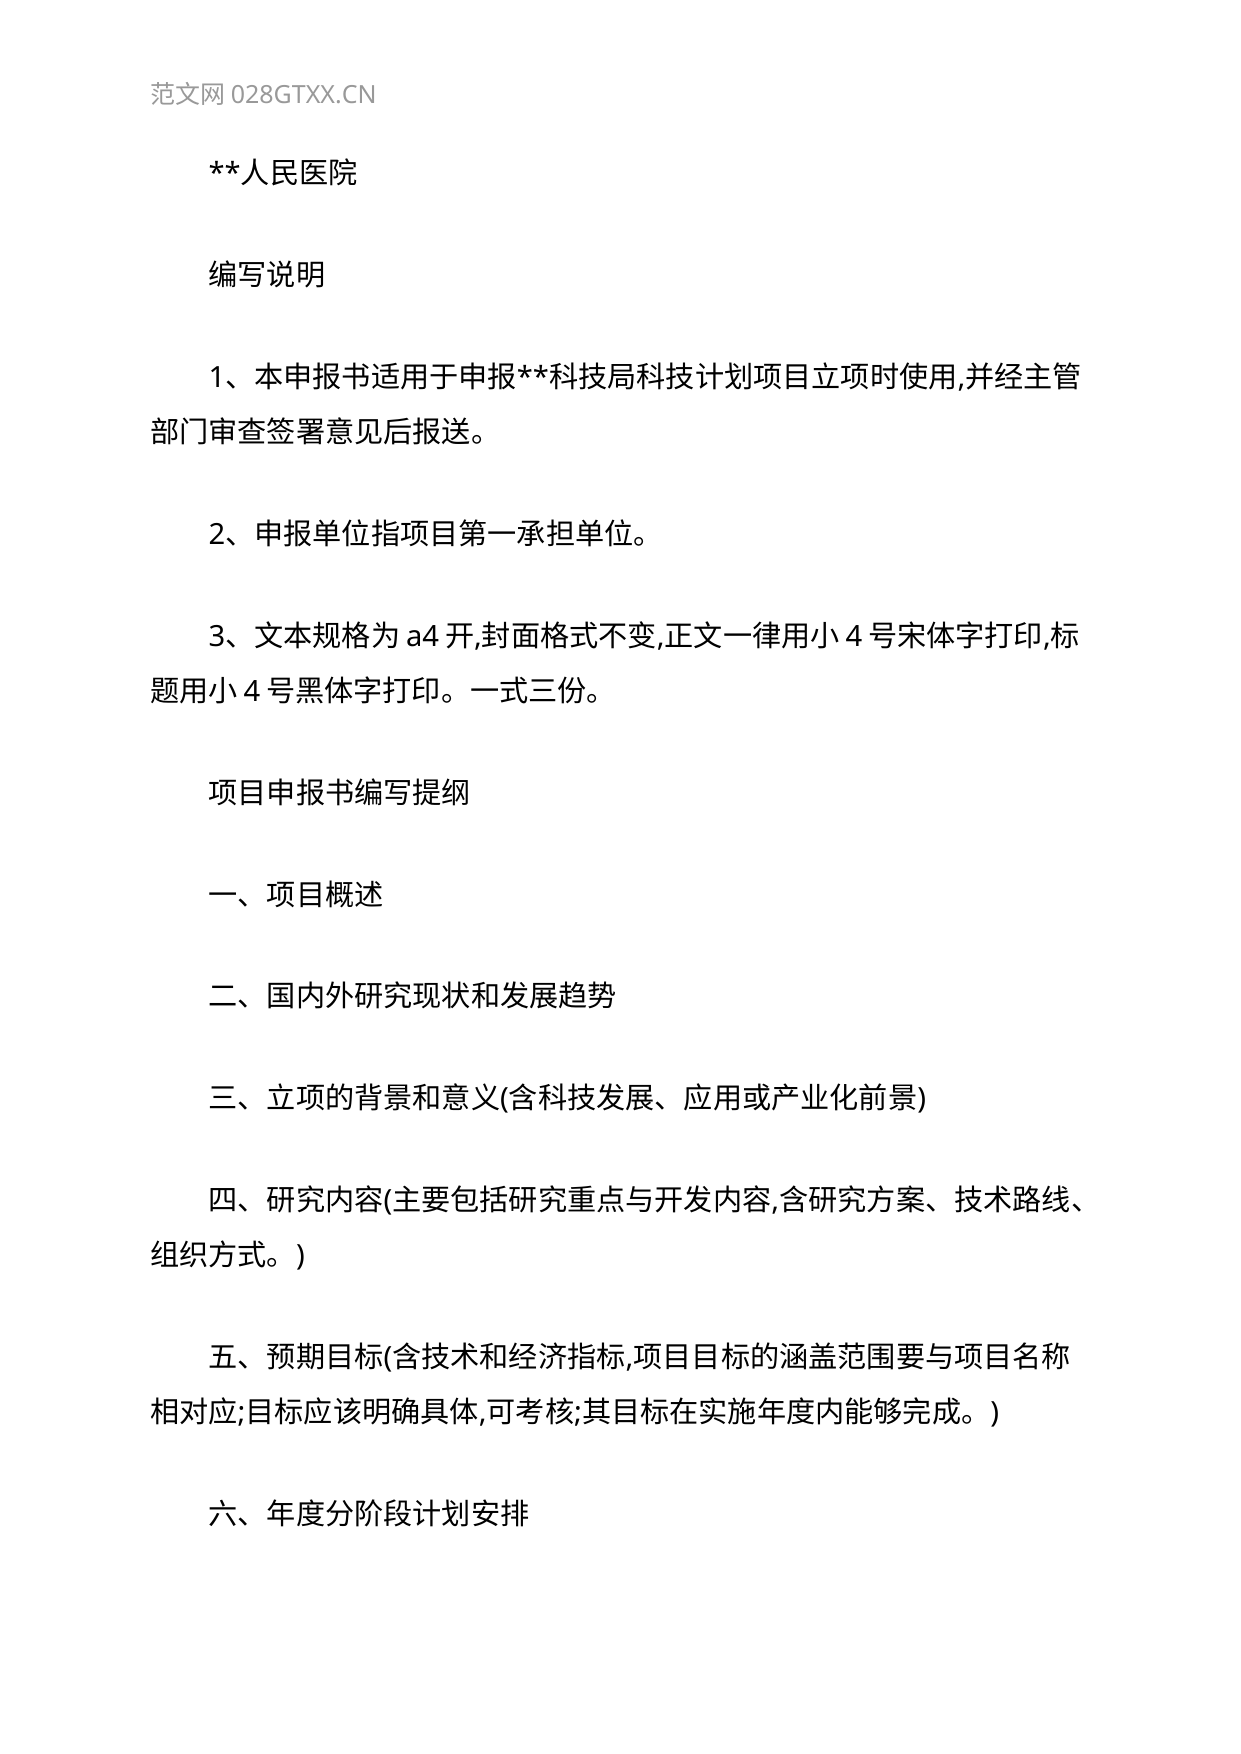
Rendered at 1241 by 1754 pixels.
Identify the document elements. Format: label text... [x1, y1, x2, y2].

text 3、文本规格为a4开,封面格式不变,正文一律用小4号宋体字打印,标题用小4号黑体字打印。一式三份。 [150, 612, 1090, 710]
text 编写说明 [150, 252, 1090, 294]
text 2、申报单位指项目第一承担单位。 [150, 511, 1090, 553]
text 一、项目概述 [150, 871, 1090, 913]
text 项目申报书编写提纲 [150, 769, 1090, 812]
text **人民医院 [150, 150, 1090, 192]
text 六、年度分阶段计划安排 [150, 1491, 1090, 1533]
text 五、预期目标(含技术和经济指标,项目目标的涵盖范围要与项目名称相对应;目标应该明确具体,可考核;其目标在实施年度内能够完成。) [150, 1334, 1090, 1431]
text 四、研究内容(主要包括研究重点与开发内容,含研究方案、技术路线、组织方式。) [150, 1177, 1090, 1274]
text 三、立项的背景和意义(含科技发展、应用或产业化前景) [150, 1075, 1090, 1117]
text 二、国内外研究现状和发展趋势 [150, 973, 1090, 1015]
text 1、本申报书适用于申报**科技局科技计划项目立项时使用,并经主管部门审查签署意见后报送。 [150, 354, 1090, 451]
